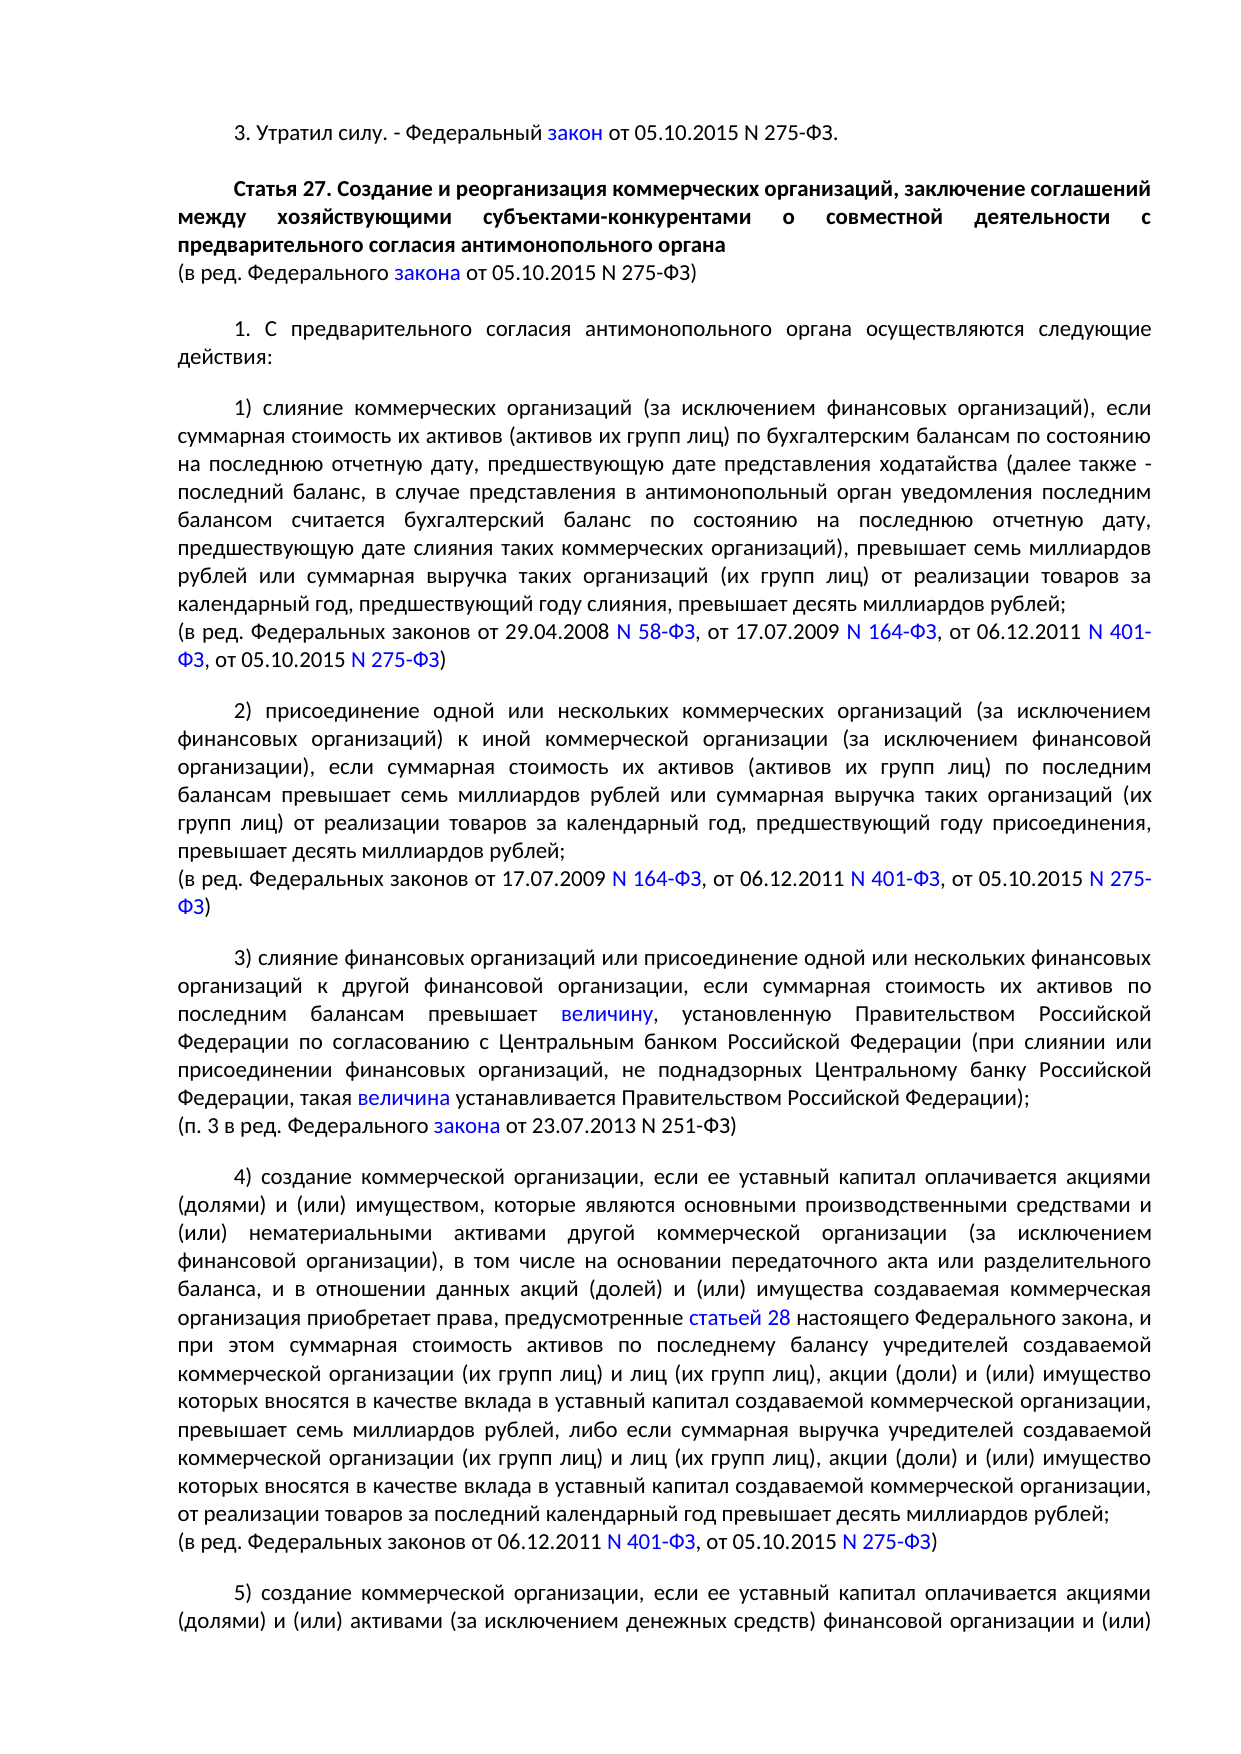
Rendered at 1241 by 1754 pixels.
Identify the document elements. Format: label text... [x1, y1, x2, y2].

text (в ред. Федеральных законов от 06.12.2011 N 401-ФЗ, от 05.10.2015 N 275-ФЗ) [177, 1527, 1152, 1555]
text (в ред. Федерального закона от 05.10.2015 N 275-ФЗ) [177, 258, 1152, 286]
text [177, 1578, 1152, 1634]
text 1. С предварительного согласия антимонопольного органа осуществляются следующие действия: [177, 314, 1152, 370]
text 3) слияние финансовых организаций или присоединение одной или нескольких финансовых организаций к другой финансовой организации, если суммарная стоимость их активов по последним балансам превышает величину, установленную Правительством Российской Федерации по согласованию с Центральным банком Российской Федерации (при слиянии или присоединении финансовых организаций, не поднадзорных Центральному банку Российской Федерации, такая величина устанавливается Правительством Российской Федерации); [177, 943, 1152, 1112]
text 3. Утратил силу. - Федеральный закон от 05.10.2015 N 275-ФЗ. [177, 118, 1152, 146]
text (в ред. Федеральных законов от 17.07.2009 N 164-ФЗ, от 06.12.2011 N 401-ФЗ, от 05.10.2015 N 275-ФЗ) [177, 864, 1152, 921]
text (в ред. Федеральных законов от 29.04.2008 N 58-ФЗ, от 17.07.2009 N 164-ФЗ, от 06.12.2011 N 401-ФЗ, от 05.10.2015 N 275-ФЗ) [177, 617, 1152, 673]
text 2) присоединение одной или нескольких коммерческих организаций (за исключением финансовых организаций) к иной коммерческой организации (за исключением финансовой организации), если суммарная стоимость их активов (активов их групп лиц) по последним балансам превышает семь миллиардов рублей или суммарная выручка таких организаций (их групп лиц) от реализации товаров за календарный год, предшествующий году присоединения, превышает десять миллиардов рублей; [177, 696, 1152, 864]
text 4) создание коммерческой организации, если ее уставный капитал оплачивается акциями (долями) и (или) имуществом, которые являются основными производственными средствами и (или) нематериальными активами другой коммерческой организации (за исключением финансовой организации), в том числе на основании передаточного акта или разделительного баланса, и в отношении данных акций (долей) и (или) имущества создаваемая коммерческая организация приобретает права, предусмотренные статьей 28 настоящего Федерального закона, и при этом суммарная стоимость активов по последнему балансу учредителей создаваемой коммерческой организации (их групп лиц) и лиц (их групп лиц), акции (доли) и (или) имущество которых вносятся в качестве вклада в уставный капитал создаваемой коммерческой организации, превышает семь миллиардов рублей, либо если суммарная выручка учредителей создаваемой коммерческой организации (их групп лиц) и лиц (их групп лиц), акции (доли) и (или) имущество которых вносятся в качестве вклада в уставный капитал создаваемой коммерческой организации, от реализации товаров за последний календарный год превышает десять миллиардов рублей; [177, 1162, 1152, 1527]
text 1) слияние коммерческих организаций (за исключением финансовых организаций), если суммарная стоимость их активов (активов их групп лиц) по бухгалтерским балансам по состоянию на последнюю отчетную дату, предшествующую дате представления ходатайства (далее также - последний баланс, в случае представления в антимонопольный орган уведомления последним балансом считается бухгалтерский баланс по состоянию на последнюю отчетную дату, предшествующую дате слияния таких коммерческих организаций), превышает семь миллиардов рублей или суммарная выручка таких организаций (их групп лиц) от реализации товаров за календарный год, предшествующий году слияния, превышает десять миллиардов рублей; [177, 393, 1152, 617]
text (п. 3 в ред. Федерального закона от 23.07.2013 N 251-ФЗ) [177, 1112, 1152, 1139]
title Статья 27. Создание и реорганизация коммерческих организаций, заключение соглашений между хозяйствующими субъектами-конкурентами о совместной деятельности с предварительного согласия антимонопольного органа [177, 174, 1152, 258]
